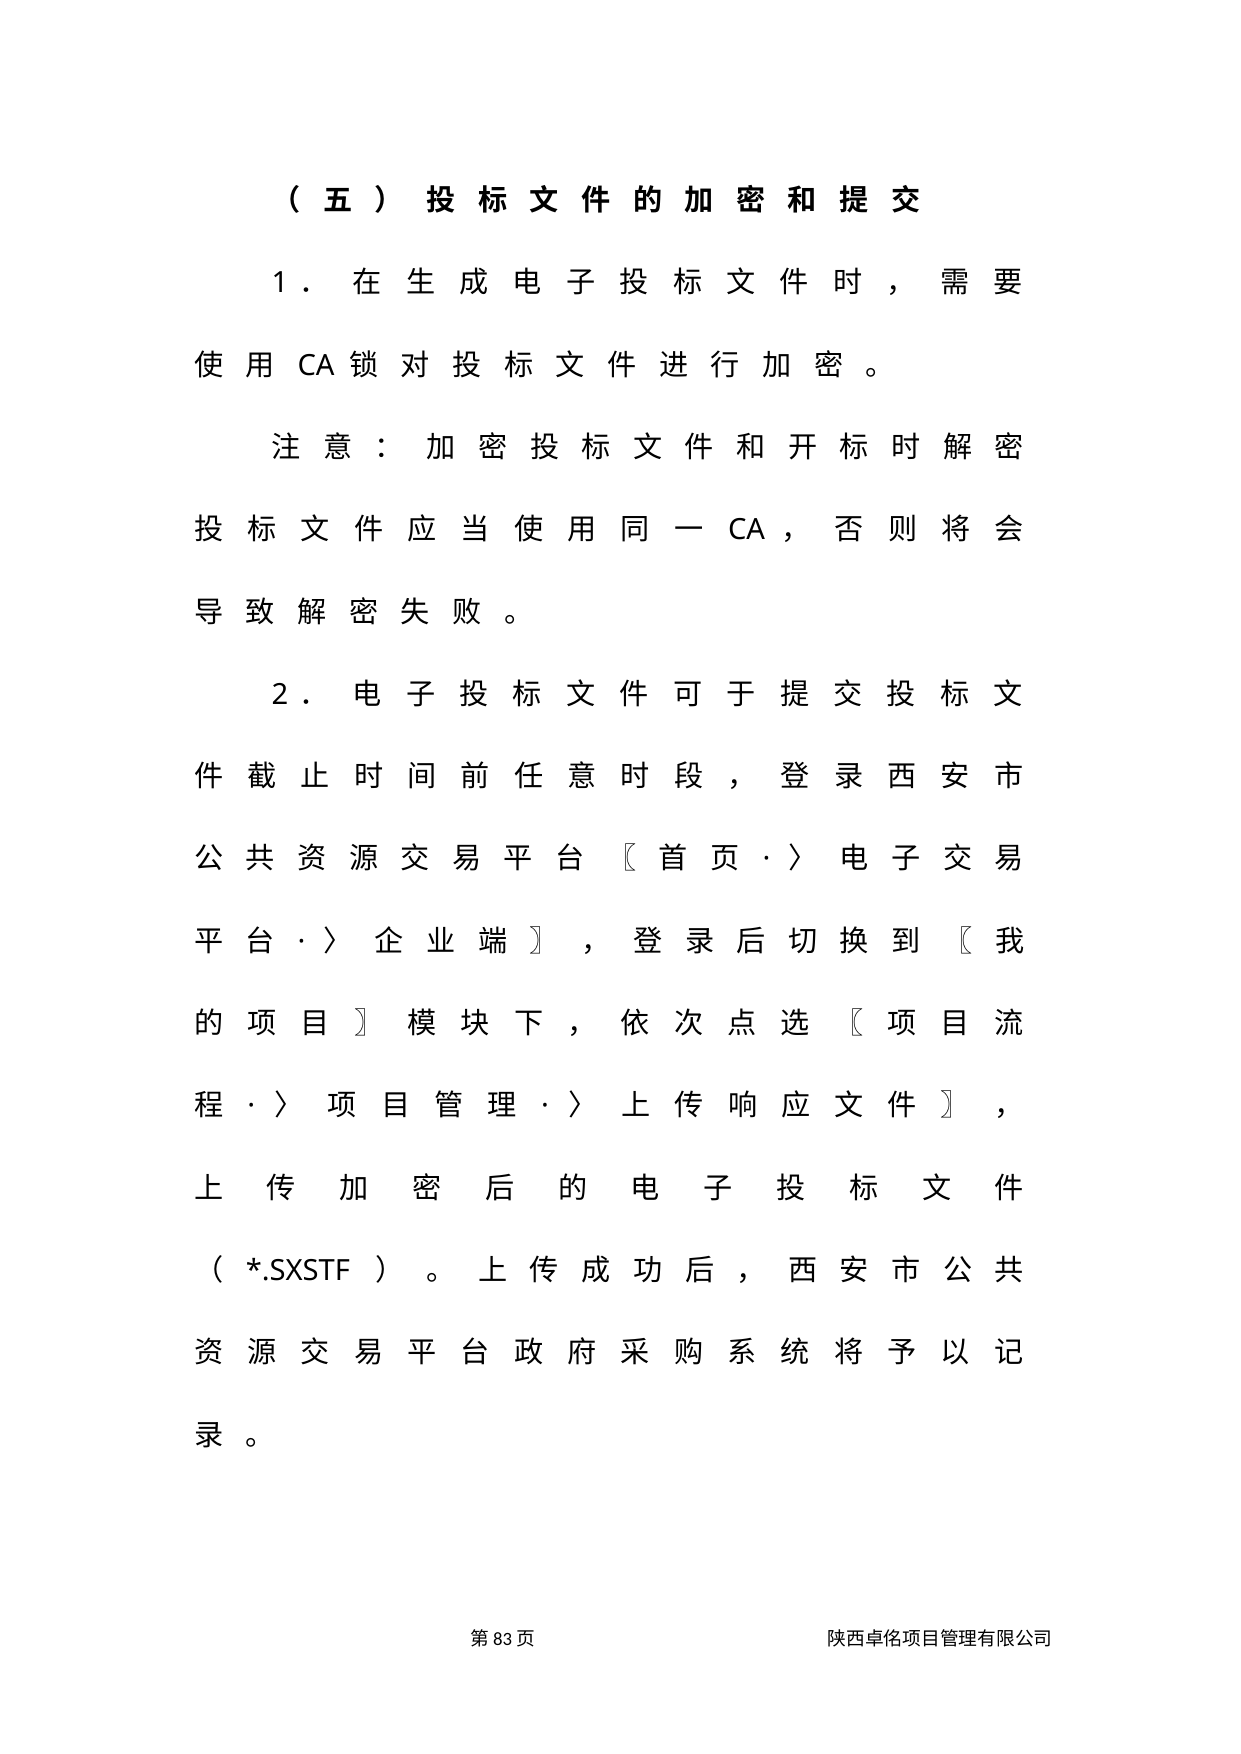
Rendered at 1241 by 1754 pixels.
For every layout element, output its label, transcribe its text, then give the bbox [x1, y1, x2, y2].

text （五）投标文件的加密和提交 [194, 157, 1046, 239]
text 1．在生成电子投标文件时，需要使用CA锁对投标文件进行加密。 [194, 239, 1046, 404]
text 注意：加密投标文件和开标时解密投标文件应当使用同一CA，否则将会导致解密失败。 [194, 404, 1046, 651]
text 2．电子投标文件可于提交投标文件截止时间前任意时段，登录西安市公共资源交易平台〖首页·〉电子交易平台·〉企业端〗，登录后切换到〖我的项目〗模块下，依次点选〖项目流程·〉项目管理·〉上传响应文件〗，上传加密后的电子投标文件（*.SXSTF）。上传成功后，西安市公共资源交易平台政府采购系统将予以记录。 [194, 651, 1046, 1473]
